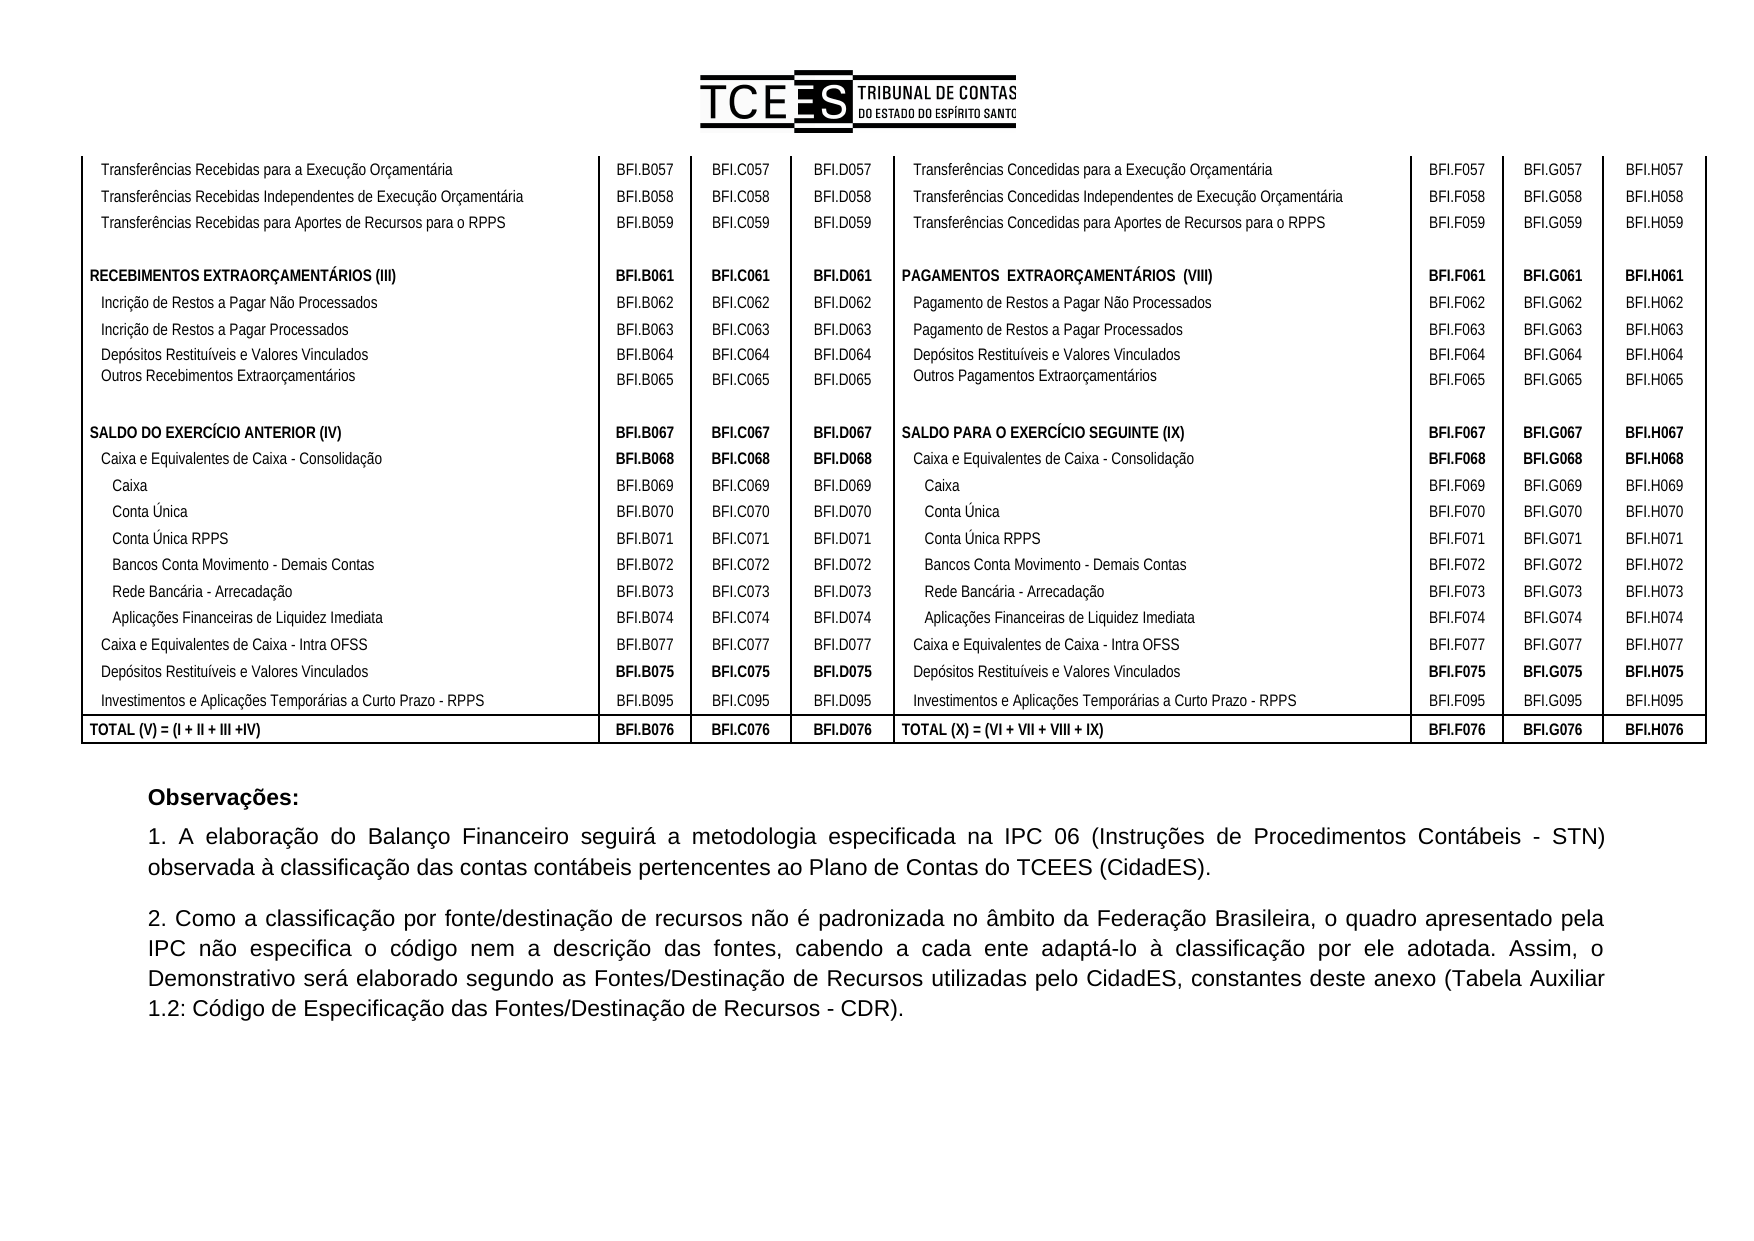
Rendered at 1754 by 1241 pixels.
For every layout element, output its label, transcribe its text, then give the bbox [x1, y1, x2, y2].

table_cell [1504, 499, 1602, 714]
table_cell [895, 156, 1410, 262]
text 2. Como a classificação por fonte/destinação de recursos não é padronizada no âmbito da Federação Brasileira, o quadro apresentado pela IPC não especifica o código nem a descrição das fontes, cabendo a cada ente adaptá-lo à classificação por ele adotada. Assim, o Demonstrativo será elaborado segundo as Fontes/Destinação de Recursos utilizadas pelo CidadES, constantes deste anexo (Tabela Auxiliar 1.2: Código de Especificação das Fontes/Destinação de Recursos - CDR). [148, 904, 1606, 1021]
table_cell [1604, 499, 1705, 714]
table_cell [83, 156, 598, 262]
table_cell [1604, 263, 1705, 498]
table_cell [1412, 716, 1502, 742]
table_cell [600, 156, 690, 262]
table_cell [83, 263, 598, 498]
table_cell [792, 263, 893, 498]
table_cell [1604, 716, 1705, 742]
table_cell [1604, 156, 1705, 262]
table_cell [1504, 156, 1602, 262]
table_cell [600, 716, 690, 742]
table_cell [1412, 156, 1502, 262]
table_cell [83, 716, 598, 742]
text 1. A elaboração do Balanço Financeiro seguirá a metodologia especificada na IPC 06 (Instruções de Procedimentos Contábeis - STN) observada à classificação das contas contábeis pertencentes ao Plano de Contas do TCEES (CidadES). [148, 823, 1606, 880]
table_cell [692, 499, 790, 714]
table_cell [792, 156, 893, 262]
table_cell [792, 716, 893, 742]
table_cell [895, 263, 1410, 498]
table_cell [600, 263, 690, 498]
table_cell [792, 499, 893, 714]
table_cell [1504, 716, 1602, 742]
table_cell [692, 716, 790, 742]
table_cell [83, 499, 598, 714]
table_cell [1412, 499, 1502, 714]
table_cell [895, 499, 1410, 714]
picture [700, 70, 1016, 133]
text Observações: [148, 784, 1606, 810]
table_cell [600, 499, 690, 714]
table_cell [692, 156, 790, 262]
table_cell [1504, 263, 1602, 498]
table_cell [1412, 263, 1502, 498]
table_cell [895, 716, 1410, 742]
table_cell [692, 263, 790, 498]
